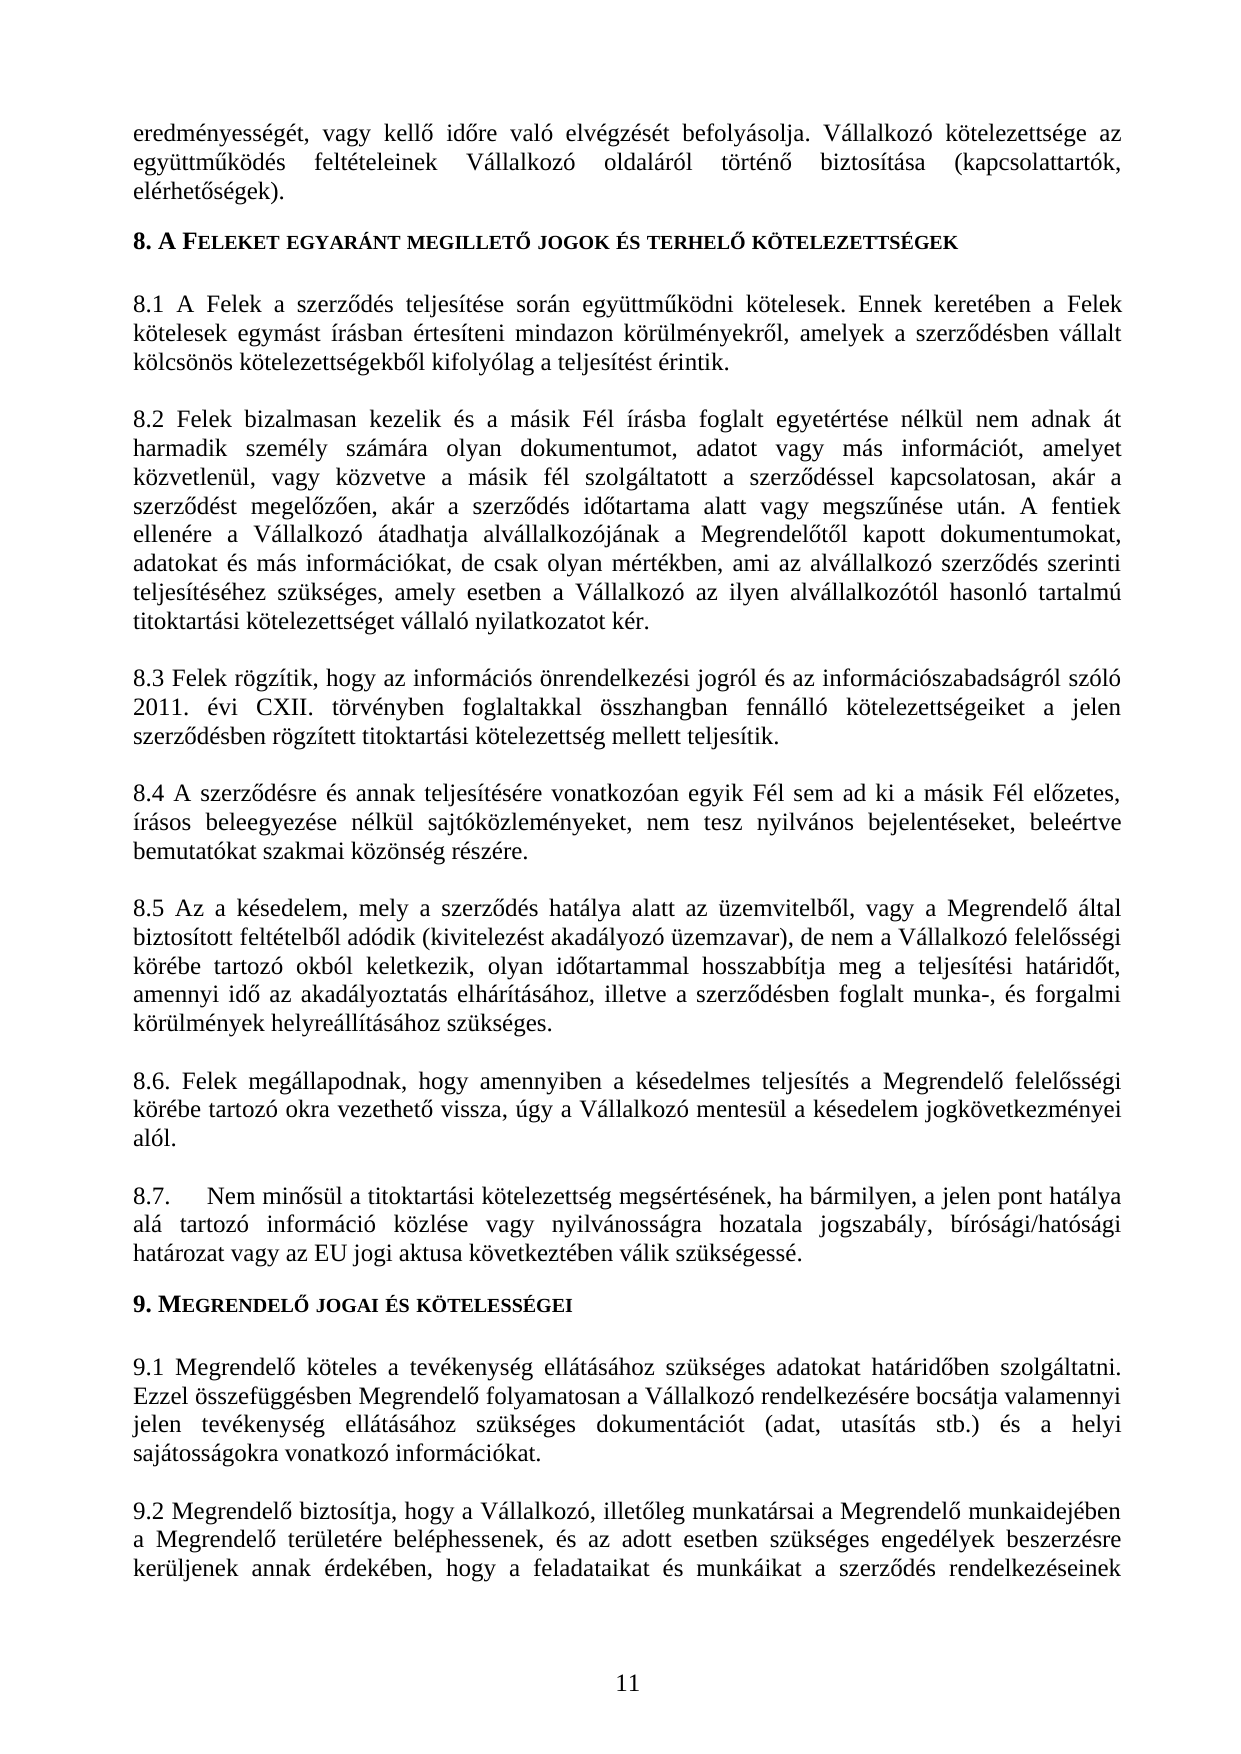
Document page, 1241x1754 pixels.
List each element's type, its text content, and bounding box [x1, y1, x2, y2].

text 8.3 Felek rögzítik, hogy az információs önrendelkezési jogról és az információszabadságról szóló 2011. évi CXII. törvényben foglaltakkal összhangban fennálló kötelezettségeiket a jelen szerződésben rögzített titoktartási kötelezettség mellett teljesítik. [133, 663, 1122, 749]
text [133, 1496, 1122, 1582]
text 8.5 Az a késedelem, mely a szerződés hatálya alatt az üzemvitelből, vagy a Megrendelő által biztosított feltételből adódik (kivitelezést akadályozó üzemzavar), de nem a Vállalkozó felelősségi körébe tartozó okból keletkezik, olyan időtartammal hosszabbítja meg a teljesítési határidőt, amennyi idő az akadályoztatás elhárításához, illetve a szerződésben foglalt munka-, és forgalmi körülmények helyreállításához szükséges. [133, 893, 1122, 1037]
text 8.2 Felek bizalmasan kezelik és a másik Fél írásba foglalt egyetértése nélkül nem adnak át harmadik személy számára olyan dokumentumot, adatot vagy más információt, amelyet közvetlenül, vagy közvetve a másik fél szolgáltatott a szerződéssel kapcsolatosan, akár a szerződést megelőzően, akár a szerződés időtartama alatt vagy megszűnése után. A fentiek ellenére a Vállalkozó átadhatja alvállalkozójának a Megrendelőtől kapott dokumentumokat, adatokat és más információkat, de csak olyan mértékben, ami az alvállalkozó szerződés szerinti teljesítéséhez szükséges, amely esetben a Vállalkozó az ilyen alvállalkozótól hasonló tartalmú titoktartási kötelezettséget vállaló nyilatkozatot kér. [133, 404, 1122, 634]
list Nem minősül a titoktartási kötelezettség megsértésének, ha bármilyen, a jelen pont hatálya alá tartozó információ közlése vagy nyilvánosságra hozatala jogszabály, bírósági/hatósági határozat vagy az EU jogi aktusa következtében válik szükségessé. [133, 1181, 1122, 1267]
text 8.1 A Felek a szerződés teljesítése során együttműködni kötelesek. Ennek keretében a Felek kötelesek egymást írásban értesíteni mindazon körülményekről, amelyek a szerződésben vállalt kölcsönös kötelezettségekből kifolyólag a teljesítést érintik. [133, 289, 1122, 376]
text 8.6. Felek megállapodnak, hogy amennyiben a késedelmes teljesítés a Megrendelő felelősségi körébe tartozó okra vezethető vissza, úgy a Vállalkozó mentesül a késedelem jogkövetkezményei alól. [133, 1066, 1122, 1152]
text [133, 118, 1122, 204]
text 8.4 A szerződésre és annak teljesítésére vonatkozóan egyik Fél sem ad ki a másik Fél előzetes, írásos beleegyezése nélkül sajtóközleményeket, nem tesz nyilvános bejelentéseket, beleértve bemutatókat szakmai közönség részére. [133, 778, 1122, 864]
text 9.1 Megrendelő köteles a tevékenység ellátásához szükséges adatokat határidőben szolgáltatni. Ezzel összefüggésben Megrendelő folyamatosan a Vállalkozó rendelkezésére bocsátja valamennyi jelen tevékenység ellátásához szükséges dokumentációt (adat, utasítás stb.) és a helyi sajátosságokra vonatkozó információkat. [133, 1352, 1122, 1467]
text 8. A Feleket egyaránt megillető jogok és terhelő kötelezettségek [133, 204, 1122, 261]
text 9. Megrendelő jogai és kötelességei [133, 1267, 1122, 1323]
